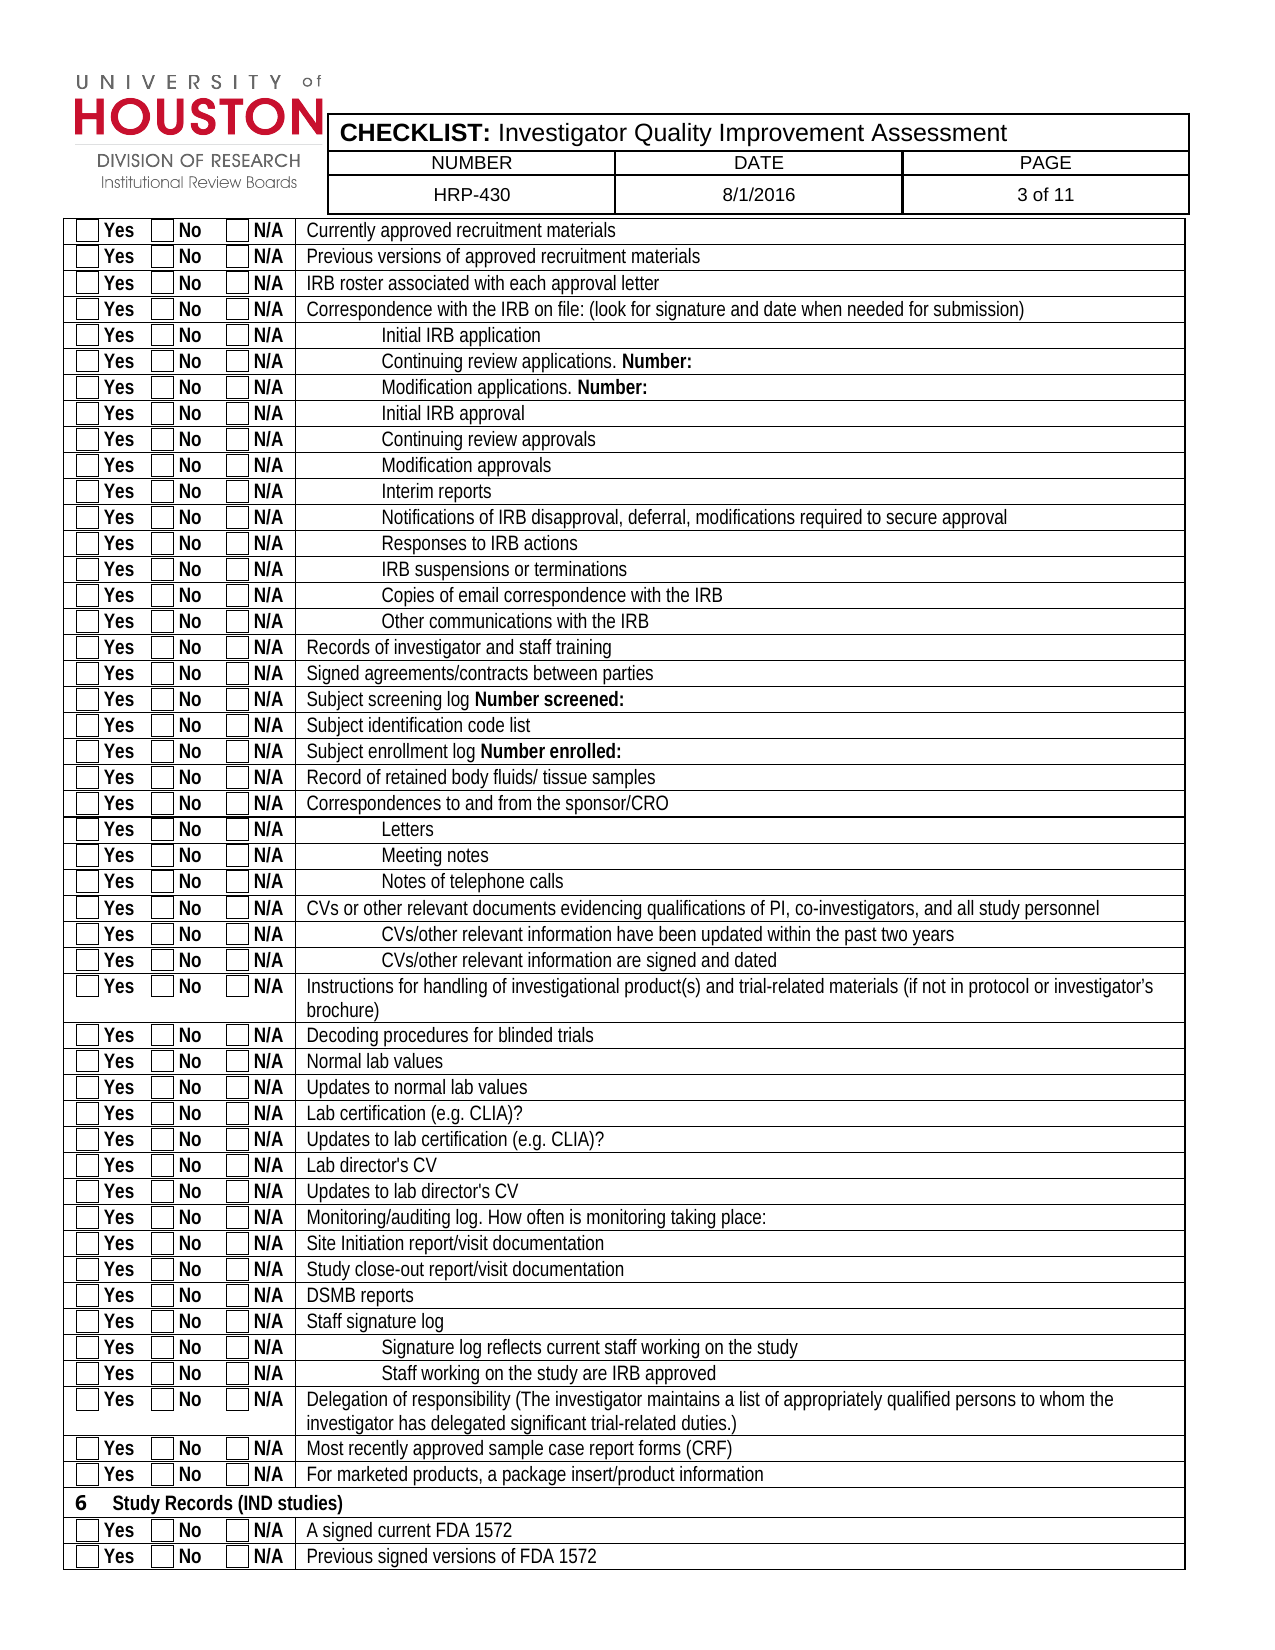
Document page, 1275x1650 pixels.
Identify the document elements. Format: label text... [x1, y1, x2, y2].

table_cell IRB roster associated with each approval letter [296, 271, 1184, 296]
table_cell Meeting notes [296, 844, 1184, 868]
table_cell Yes No N/A [64, 1361, 295, 1386]
table_cell Responses to IRB actions [296, 531, 1184, 556]
table_cell Yes No N/A [64, 219, 295, 243]
table_cell Yes No N/A [64, 427, 295, 452]
table_cell Subject screening log Number screened: [296, 687, 1184, 712]
table_cell Yes No N/A [64, 948, 295, 973]
table_cell Yes No N/A [64, 922, 295, 947]
table_cell Modification applications. Number: [296, 375, 1184, 400]
table_cell Letters [296, 818, 1184, 842]
table_cell Lab certification (e.g. CLIA)? [296, 1101, 1184, 1126]
table_cell Yes No N/A [64, 1231, 295, 1256]
table_cell Normal lab values [296, 1049, 1184, 1074]
table_cell Yes No N/A [64, 818, 295, 842]
table_cell Yes No N/A [64, 1544, 295, 1569]
table_cell Initial IRB application [296, 323, 1184, 348]
table_cell Yes No N/A [64, 1205, 295, 1230]
table_cell Lab director's CV [296, 1153, 1184, 1178]
table_cell Monitoring/auditing log. How often is monitoring taking place: [296, 1205, 1184, 1230]
table_cell Yes No N/A [64, 687, 295, 712]
table_cell Yes No N/A [64, 1462, 295, 1487]
table_cell Yes No N/A [64, 531, 295, 556]
table_cell DSMB reports [296, 1283, 1184, 1308]
table_cell Yes No N/A [64, 349, 295, 374]
table_cell Updates to lab director's CV [296, 1179, 1184, 1204]
table_cell Yes No N/A [64, 557, 295, 582]
table_cell Site Initiation report/visit documentation [296, 1231, 1184, 1256]
table_cell Yes No N/A [64, 453, 295, 478]
table_cell Yes No N/A [64, 1023, 295, 1048]
table_cell Other communications with the IRB [296, 609, 1184, 634]
table_cell Yes No N/A [64, 661, 295, 686]
table_cell Record of retained body fluids/ tissue samples [296, 765, 1184, 790]
table_cell Modification approvals [296, 453, 1184, 478]
table_cell Yes No N/A [64, 583, 295, 608]
table_cell Most recently approved sample case report forms (CRF) [296, 1436, 1184, 1461]
table_cell Delegation of responsibility (The investigator maintains a list of appropriately qualified persons to whom the investigator has delegated significant trial-related duties.) [296, 1387, 1184, 1435]
table_cell Previous versions of approved recruitment materials [296, 245, 1184, 269]
table_cell Notifications of IRB disapproval, deferral, modifications required to secure approval [296, 505, 1184, 530]
table_cell Subject identification code list [296, 713, 1184, 738]
table_cell Copies of email correspondence with the IRB [296, 583, 1184, 608]
table_cell Yes No N/A [64, 401, 295, 426]
table_cell Yes No N/A [64, 323, 295, 348]
table_cell Records of investigator and staff training [296, 635, 1184, 660]
table_cell Yes No N/A [64, 1309, 295, 1334]
table_cell Instructions for handling of investigational product(s) and trial-related materials (if not in protocol or investigator’s brochure) [296, 974, 1184, 1022]
table_cell Notes of telephone calls [296, 870, 1184, 894]
table_cell Continuing review applications. Number: [296, 349, 1184, 374]
table_cell Correspondences to and from the sponsor/CRO [296, 791, 1184, 816]
table_cell Updates to lab certification (e.g. CLIA)? [296, 1127, 1184, 1152]
table_cell Yes No N/A [64, 1049, 295, 1074]
table_cell Yes No N/A [64, 1153, 295, 1178]
table_cell Currently approved recruitment materials [296, 219, 1184, 243]
table_cell Yes No N/A [64, 1335, 295, 1360]
table_cell Yes No N/A [64, 375, 295, 400]
table_cell Yes No N/A [64, 896, 295, 921]
table_cell Previous signed versions of FDA 1572 [296, 1544, 1184, 1569]
table_cell Staff signature log [296, 1309, 1184, 1334]
table_cell A signed current FDA 1572 [296, 1518, 1184, 1543]
table_cell Yes No N/A [64, 245, 295, 269]
table_cell Yes No N/A [64, 1101, 295, 1126]
table_cell Yes No N/A [64, 1127, 295, 1152]
table_cell Yes No N/A [64, 479, 295, 504]
table_cell Yes No N/A [64, 1179, 295, 1204]
table_cell Yes No N/A [64, 1436, 295, 1461]
table_cell Yes No N/A [64, 297, 295, 322]
table_cell Yes No N/A [64, 1387, 295, 1435]
table_cell Study close-out report/visit documentation [296, 1257, 1184, 1282]
table_cell Yes No N/A [64, 713, 295, 738]
table_cell Yes No N/A [64, 1075, 295, 1100]
table_cell Yes No N/A [64, 765, 295, 790]
table_cell Signed agreements/contracts between parties [296, 661, 1184, 686]
table_cell Decoding procedures for blinded trials [296, 1023, 1184, 1048]
table_cell Subject enrollment log Number enrolled: [296, 739, 1184, 764]
table_cell Yes No N/A [64, 635, 295, 660]
table_cell IRB suspensions or terminations [296, 557, 1184, 582]
table_cell CVs or other relevant documents evidencing qualifications of PI, co-investigators, and all study personnel [296, 896, 1184, 921]
picture [75, 75, 323, 188]
table_cell Yes No N/A [64, 739, 295, 764]
table_cell CVs/other relevant information have been updated within the past two years [296, 922, 1184, 947]
table_cell Study Records (IND studies) [64, 1488, 1184, 1517]
table_cell Yes No N/A [64, 271, 295, 296]
table_cell Initial IRB approval [296, 401, 1184, 426]
table_cell Updates to normal lab values [296, 1075, 1184, 1100]
table_cell Yes No N/A [64, 1257, 295, 1282]
table_cell Yes No N/A [64, 791, 295, 816]
table_cell Interim reports [296, 479, 1184, 504]
table_cell Yes No N/A [64, 505, 295, 530]
table_cell Yes No N/A [64, 844, 295, 868]
table_cell Yes No N/A [64, 974, 295, 1022]
table_cell Continuing review approvals [296, 427, 1184, 452]
table_cell Yes No N/A [64, 1283, 295, 1308]
table_cell CVs/other relevant information are signed and dated [296, 948, 1184, 973]
table_cell Staff working on the study are IRB approved [296, 1361, 1184, 1386]
table_cell Yes No N/A [64, 870, 295, 894]
table_cell Yes No N/A [64, 1518, 295, 1543]
table_cell Correspondence with the IRB on file: (look for signature and date when needed for submission) [296, 297, 1184, 322]
table_cell For marketed products, a package insert/product information [296, 1462, 1184, 1487]
table_cell Yes No N/A [64, 609, 295, 634]
table_cell Signature log reflects current staff working on the study [296, 1335, 1184, 1360]
